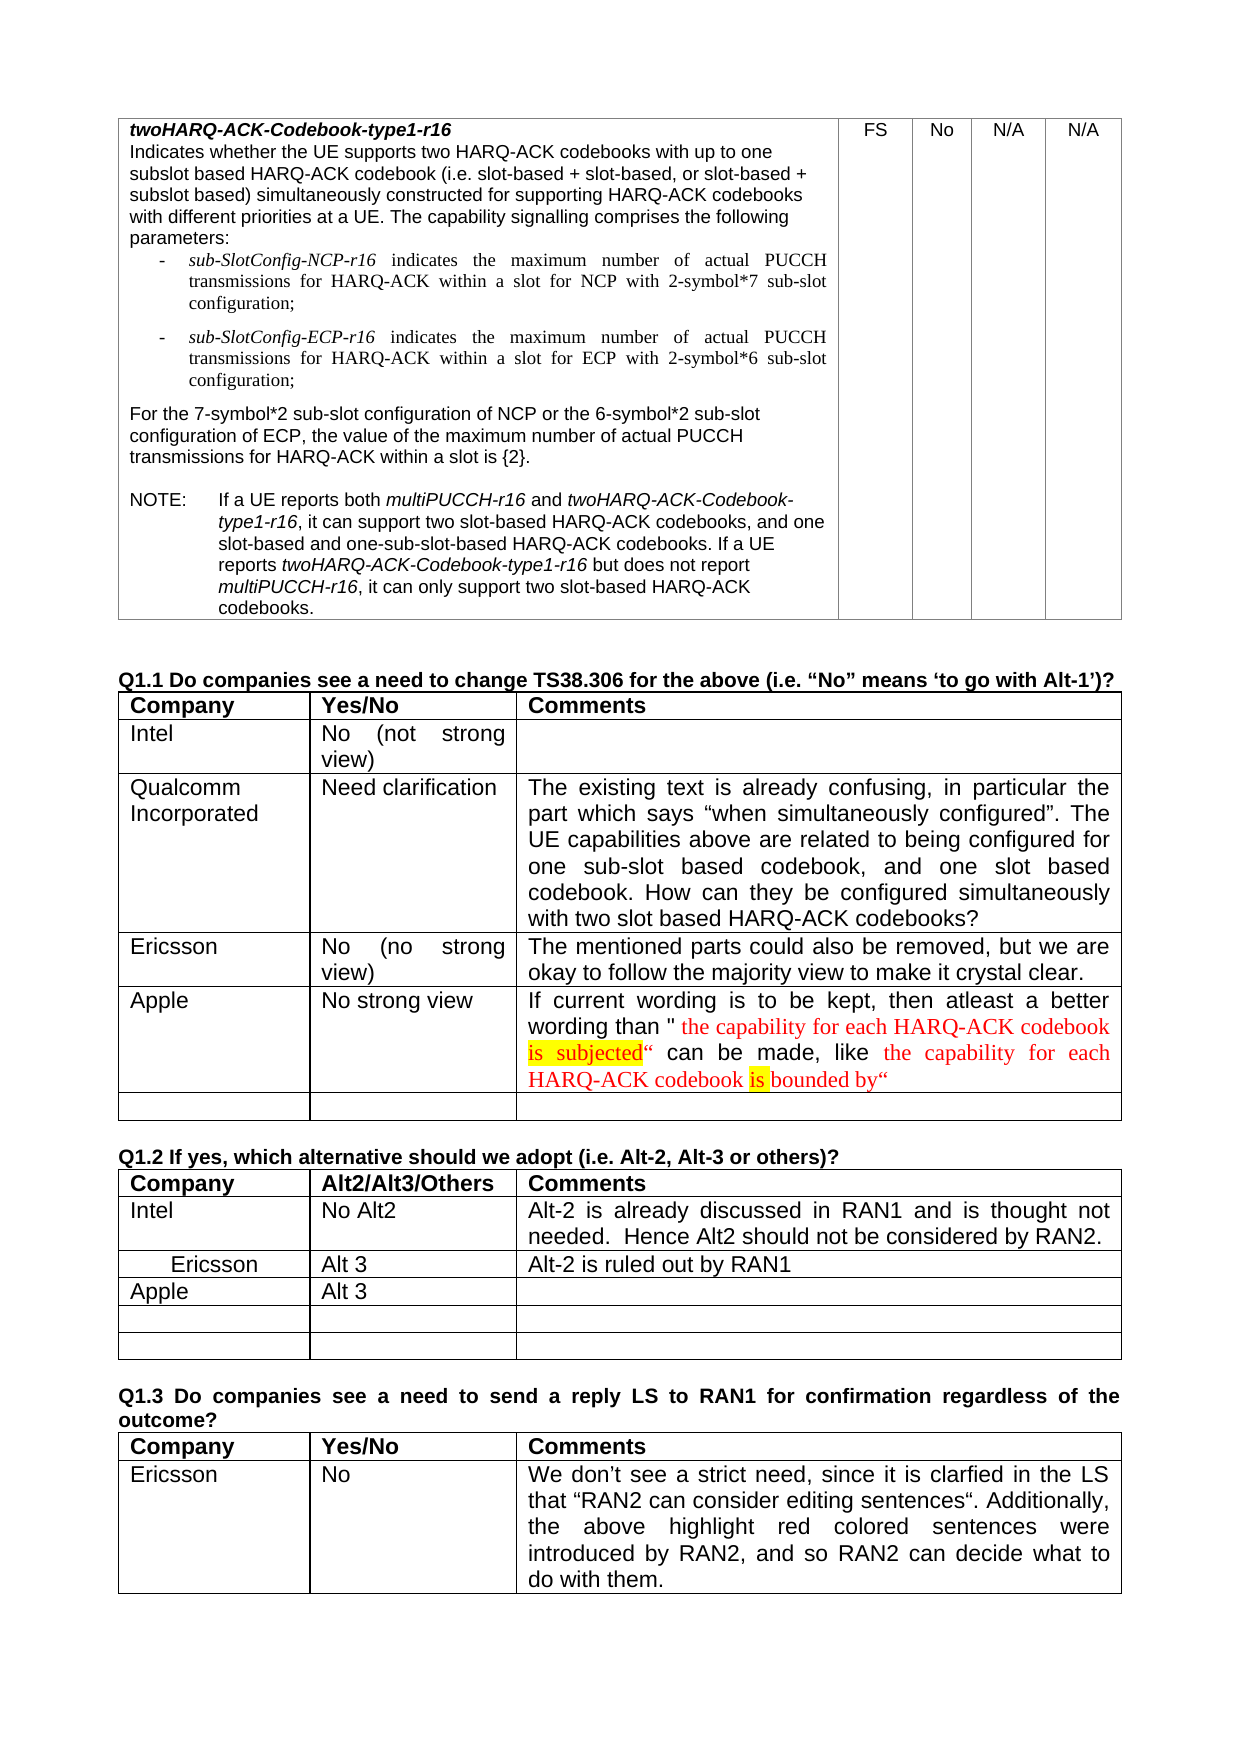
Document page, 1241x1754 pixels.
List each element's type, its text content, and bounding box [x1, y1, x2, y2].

table_cell [517, 720, 1121, 773]
table_cell Need clarification [311, 774, 516, 932]
table_cell [311, 1093, 516, 1119]
table_cell [119, 1306, 309, 1332]
table_cell No [311, 1461, 516, 1592]
table_header Comments [517, 1433, 1121, 1459]
table_header twoHARQ-ACK-Codebook-type1-r16 Indicates whether the UE supports two HARQ-ACK codebooks with up to one subslot based HARQ-ACK codebook (i.e. slot-based + slot-based, or slot-based + subslot based) simultaneously constructed for supporting HARQ-ACK codebooks with different priorities at a UE. The capability signalling comprises the following parameters: - sub-SlotConfig-NCP-r16 indicates the maximum number of actual PUCCH transmissions for HARQ-ACK within a slot for NCP with 2-symbol*7 sub-slot configuration; - sub-SlotConfig-ECP-r16 indicates the maximum number of actual PUCCH transmissions for HARQ-ACK within a slot for ECP with 2-symbol*6 sub-slot configuration; For the 7-symbol*2 sub-slot configuration of NCP or the 6-symbol*2 sub-slot configuration of ECP, the value of the maximum number of actual PUCCH transmissions for HARQ-ACK within a slot is {2}. NOTE: If a UE reports both multiPUCCH-r16 and twoHARQ-ACK-Codebook-type1-r16, it can support two slot-based HARQ-ACK codebooks, and one slot-based and one-sub-slot-based HARQ-ACK codebooks. If a UE reports twoHARQ-ACK-Codebook-type1-r16 but does not report multiPUCCH-r16, it can only support two slot-based HARQ-ACK codebooks. [119, 119, 838, 618]
table_header Comments [517, 693, 1121, 719]
table_cell Alt 3 [311, 1278, 516, 1304]
table_cell Ericsson [119, 1251, 309, 1277]
table_cell If current wording is to be kept, then atleast a better wording than " the capability for each HARQ-ACK codebook is subjected“ can be made, like the capability for each HARQ-ACK codebook is bounded by“ [517, 987, 1121, 1092]
table_header N/A [972, 119, 1045, 618]
table_cell Alt-2 is already discussed in RAN1 and is thought not needed. Hence Alt2 should not be considered by RAN2. [517, 1197, 1121, 1250]
table_cell [311, 1333, 516, 1359]
text Q1.3 Do companies see a need to send a reply LS to RAN1 for confirmation regardless of the outcome? [118, 1384, 1122, 1432]
table_cell [119, 1333, 309, 1359]
table_header Comments [517, 1170, 1121, 1196]
table_cell Alt 3 [311, 1251, 516, 1277]
table_header Company [119, 1433, 309, 1459]
table_cell [311, 1306, 516, 1332]
table_cell Intel [119, 1197, 309, 1250]
table_cell [517, 1093, 1121, 1119]
table_cell Ericsson [119, 1461, 309, 1592]
table_cell No (no strong view) [311, 933, 516, 986]
table_cell [517, 1306, 1121, 1332]
table_cell We don’t see a strict need, since it is clarfied in the LS that “RAN2 can consider editing sentences“. Additionally, the above highlight red colored sentences were introduced by RAN2, and so RAN2 can decide what to do with them. [517, 1461, 1121, 1592]
table_header Alt2/Alt3/Others [311, 1170, 516, 1196]
table_cell [119, 1093, 309, 1119]
table_cell No (not strong view) [311, 720, 516, 773]
table_cell No strong view [311, 987, 516, 1092]
table_cell No Alt2 [311, 1197, 516, 1250]
table_header FS [839, 119, 912, 618]
table_cell The mentioned parts could also be removed, but we are okay to follow the majority view to make it crystal clear. [517, 933, 1121, 986]
table_cell Apple [119, 987, 309, 1092]
table_cell [517, 1333, 1121, 1359]
table_cell [517, 1278, 1121, 1304]
table_cell The existing text is already confusing, in particular the part which says “when simultaneously configured”. The UE capabilities above are related to being configured for one sub-slot based codebook, and one slot based codebook. How can they be configured simultaneously with two slot based HARQ-ACK codebooks? [517, 774, 1121, 932]
table_header Yes/No [311, 693, 516, 719]
table_header Company [119, 1170, 309, 1196]
table_header N/A [1046, 119, 1121, 618]
table_header No [913, 119, 971, 618]
text Q1.1 Do companies see a need to change TS38.306 for the above (i.e. “No” means ‘to go with Alt-1’)? [118, 667, 1122, 691]
table_header Yes/No [311, 1433, 516, 1459]
table_cell Ericsson [119, 933, 309, 986]
table_header Company [119, 693, 309, 719]
table_cell Intel [119, 720, 309, 773]
text Q1.2 If yes, which alternative should we adopt (i.e. Alt-2, Alt-3 or others)? [118, 1144, 1122, 1168]
table_cell Alt-2 is ruled out by RAN1 [517, 1251, 1121, 1277]
table_cell Apple [119, 1278, 309, 1304]
table_cell Qualcomm Incorporated [119, 774, 309, 932]
